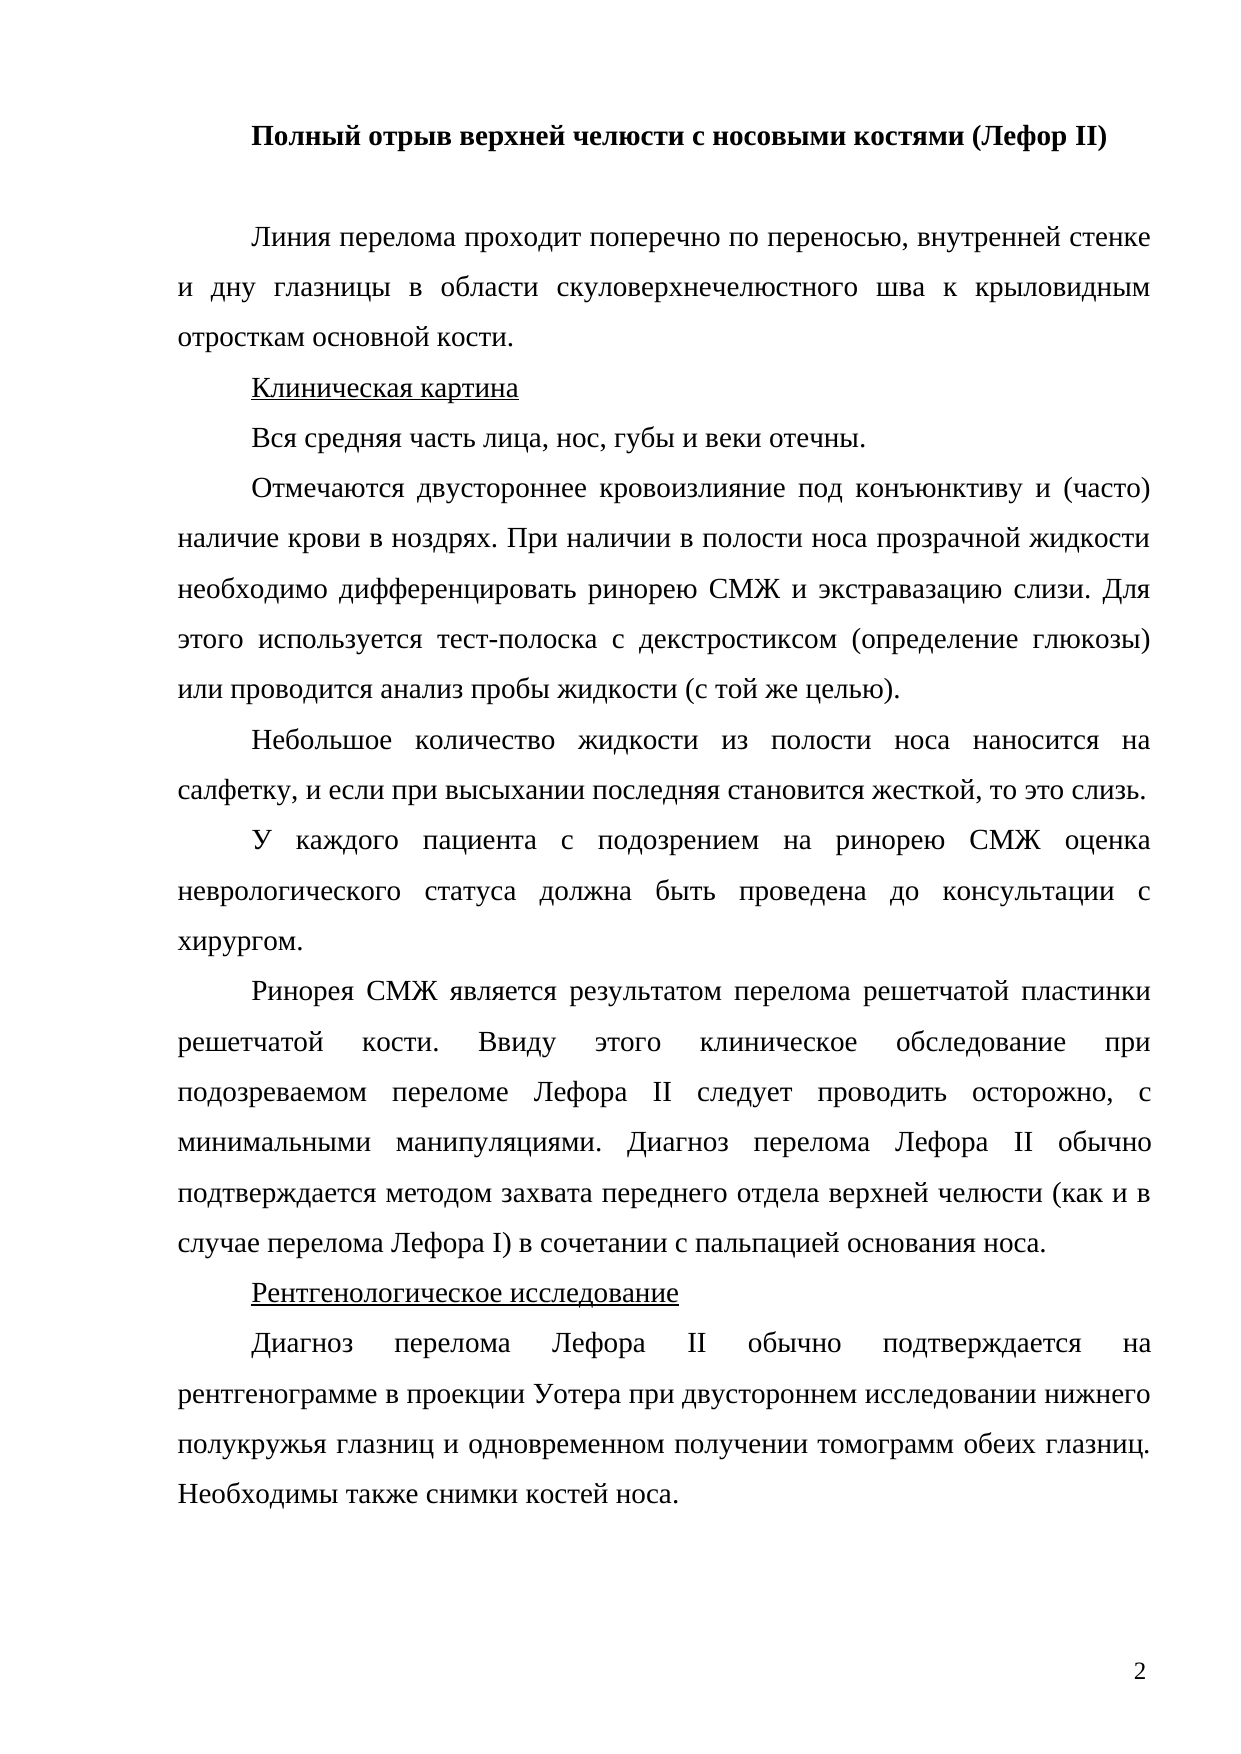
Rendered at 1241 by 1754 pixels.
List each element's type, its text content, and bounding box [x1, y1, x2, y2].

text Вся средняя часть лица, нос, губы и веки отечны. [177, 420, 1152, 453]
text Отмечаются двустороннее кровоизлияние под конъюнктиву и (часто) наличие крови в ноздрях. При наличии в полости носа прозрачной жидкости необходимо дифференцировать ринорею СМЖ и экстравазацию слизи. Для этого используется тест-полоска с декстростиксом (определение глюкозы) или проводится анализ пробы жидкости (с той же целью). [177, 470, 1152, 705]
text Линия перелома проходит поперечно по переносью, внутренней стенке и дну глазницы в области скуловерхнечелюстного шва к крыловидным отросткам основной кости. [177, 219, 1152, 353]
text Диагноз перелома Лефора II обычно подтверждается на рентгенограмме в проекции Уотера при двустороннем исследовании нижнего полукружья глазниц и одновременном получении томограмм обеих глазниц. Необходимы также снимки костей носа. [177, 1326, 1152, 1510]
text Небольшое количество жидкости из полости носа наносится на салфетку, и если при высыхании последняя становится жесткой, то это слизь. [177, 722, 1152, 806]
text Полный отрыв верхней челюсти с носовыми костями (Лефор II) [177, 118, 1152, 152]
text У каждого пациента с подозрением на ринорею СМЖ оценка неврологического статуса должна быть проведена до консультации с хирургом. [177, 822, 1152, 957]
text Клиническая картина [177, 370, 1152, 403]
text Ринорея СМЖ является результатом перелома решетчатой пластинки решетчатой кости. Ввиду этого клиническое обследование при подозреваемом переломе Лефора II следует проводить осторожно, с минимальными манипуляциями. Диагноз перелома Лефора II обычно подтверждается методом захвата переднего отдела верхней челюсти (как и в случае перелома Лефора I) в сочетании с пальпацией основания носа. [177, 973, 1152, 1258]
text Рентгенологическое исследование [177, 1275, 1152, 1309]
